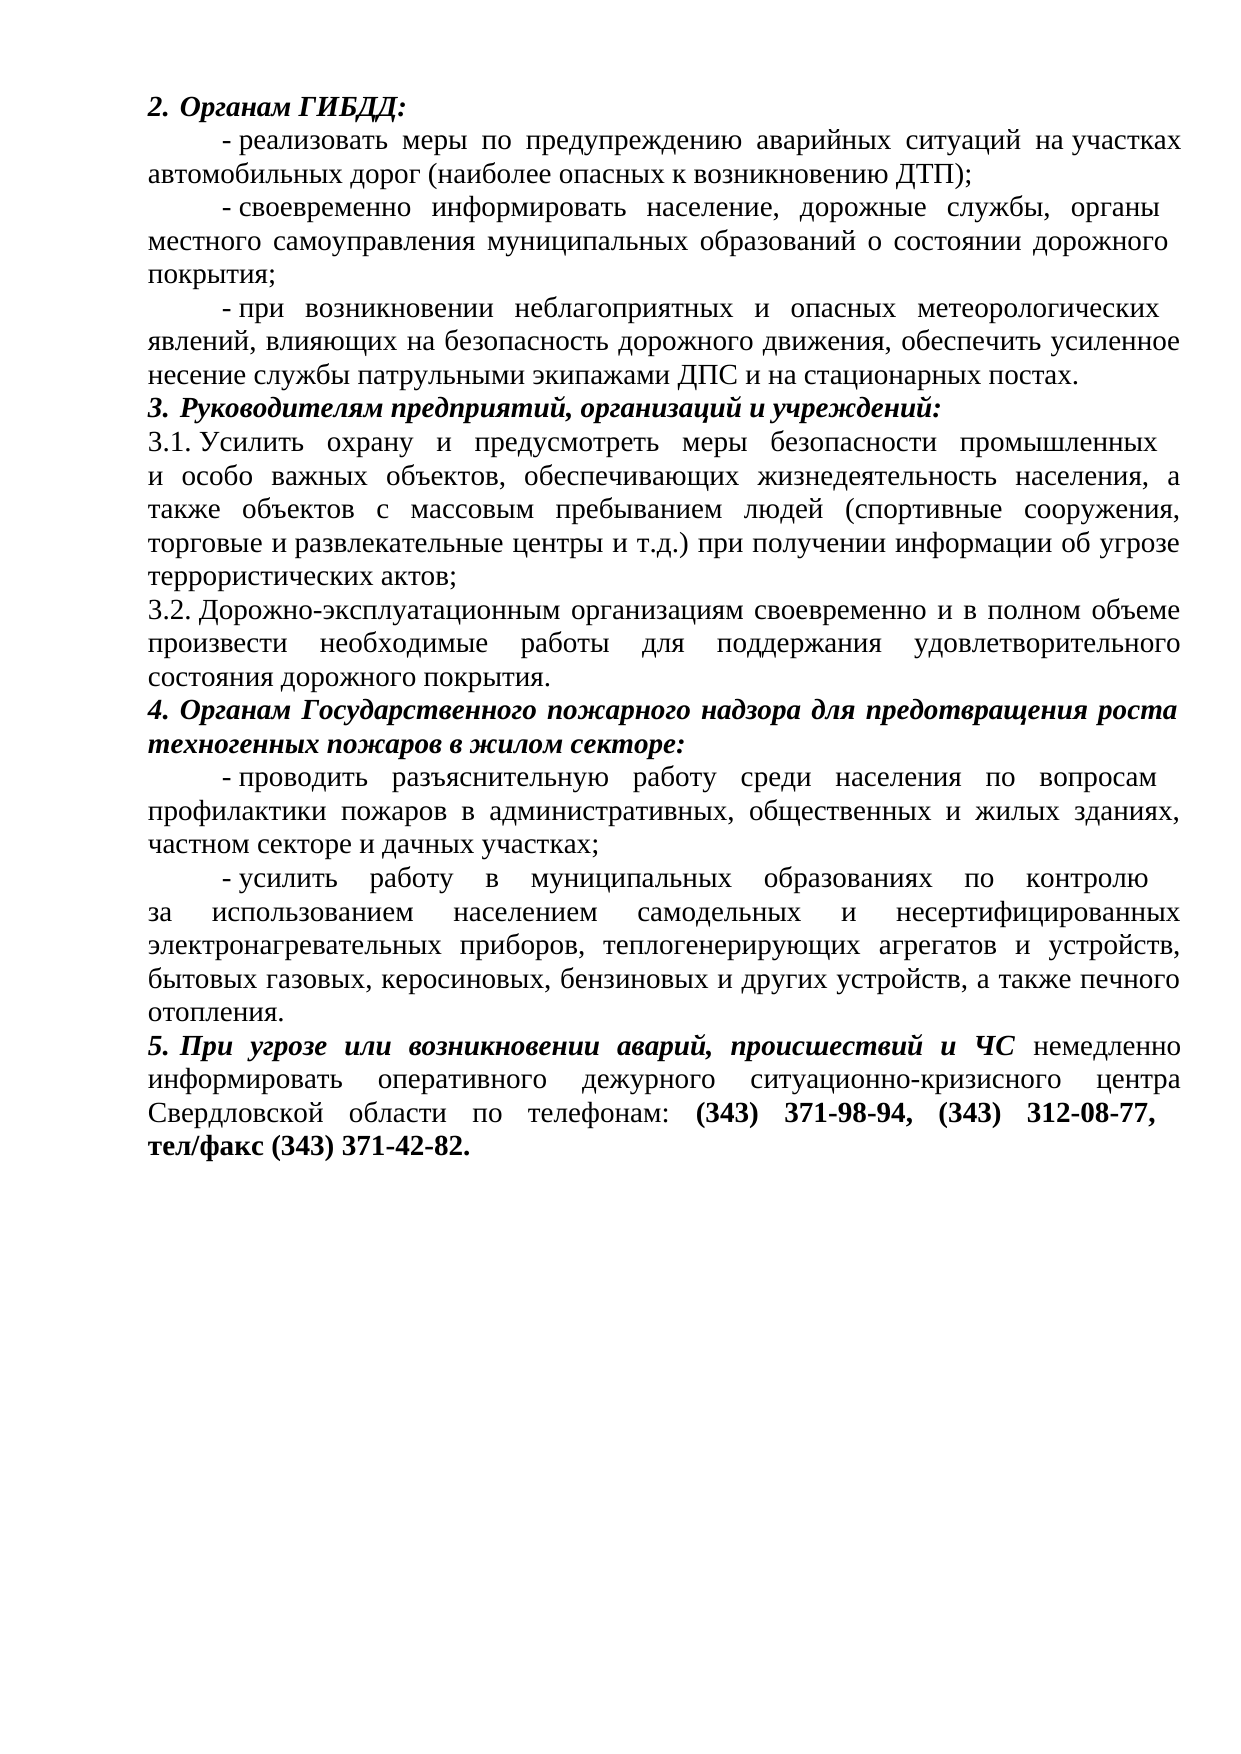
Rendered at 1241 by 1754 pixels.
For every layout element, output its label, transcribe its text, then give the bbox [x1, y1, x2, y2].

text 4. Органам Государственного пожарного надзора для предотвращения роста техногенных пожаров в жилом секторе: [148, 692, 1181, 759]
text - при возникновении неблагоприятных и опасных метеорологических явлений, влияющих на безопасность дорожного движения, обеспечить усиленное несение службы патрульными экипажами ДПС и на стационарных постах. [148, 290, 1181, 391]
text - усилить работу в муниципальных образованиях по контролю за использованием населением самодельных и несертифицированных электронагревательных приборов, теплогенерирующих агрегатов и устройств, бытовых газовых, керосиновых, бензиновых и других устройств, а также печного отопления. [148, 860, 1181, 1028]
text - своевременно информировать население, дорожные службы, органы местного самоуправления муниципальных образований о состоянии дорожного покрытия; [148, 189, 1181, 290]
text 3.2. Дорожно-эксплуатационным организациям своевременно и в полном объеме произвести необходимые работы для поддержания удовлетворительного состояния дорожного покрытия. [148, 592, 1181, 692]
text 2. Органам ГИБДД: [148, 89, 1181, 122]
text 3.1. Усилить охрану и предусмотреть меры безопасности промышленных и особо важных объектов, обеспечивающих жизнедеятельность населения, а также объектов с массовым пребыванием людей (спортивные сооружения, торговые и развлекательные центры и т.д.) при получении информации об угрозе террористических актов; [148, 424, 1181, 592]
text 3. Руководителям предприятий, организаций и учреждений: [148, 391, 1181, 424]
text - проводить разъяснительную работу среди населения по вопросам профилактики пожаров в административных, общественных и жилых зданиях, частном секторе и дачных участках; [148, 759, 1181, 860]
text - реализовать меры по предупреждению аварийных ситуаций на участках автомобильных дорог (наиболее опасных к возникновению ДТП); [148, 122, 1181, 189]
text 5. При угрозе или возникновении аварий, происшествий и ЧС немедленно информировать оперативного дежурного ситуационно-кризисного центра Свердловской области по телефонам: (343) 371-98-94, (343) 312-08-77, тел/факс (343) 371-42-82. [148, 1028, 1181, 1162]
